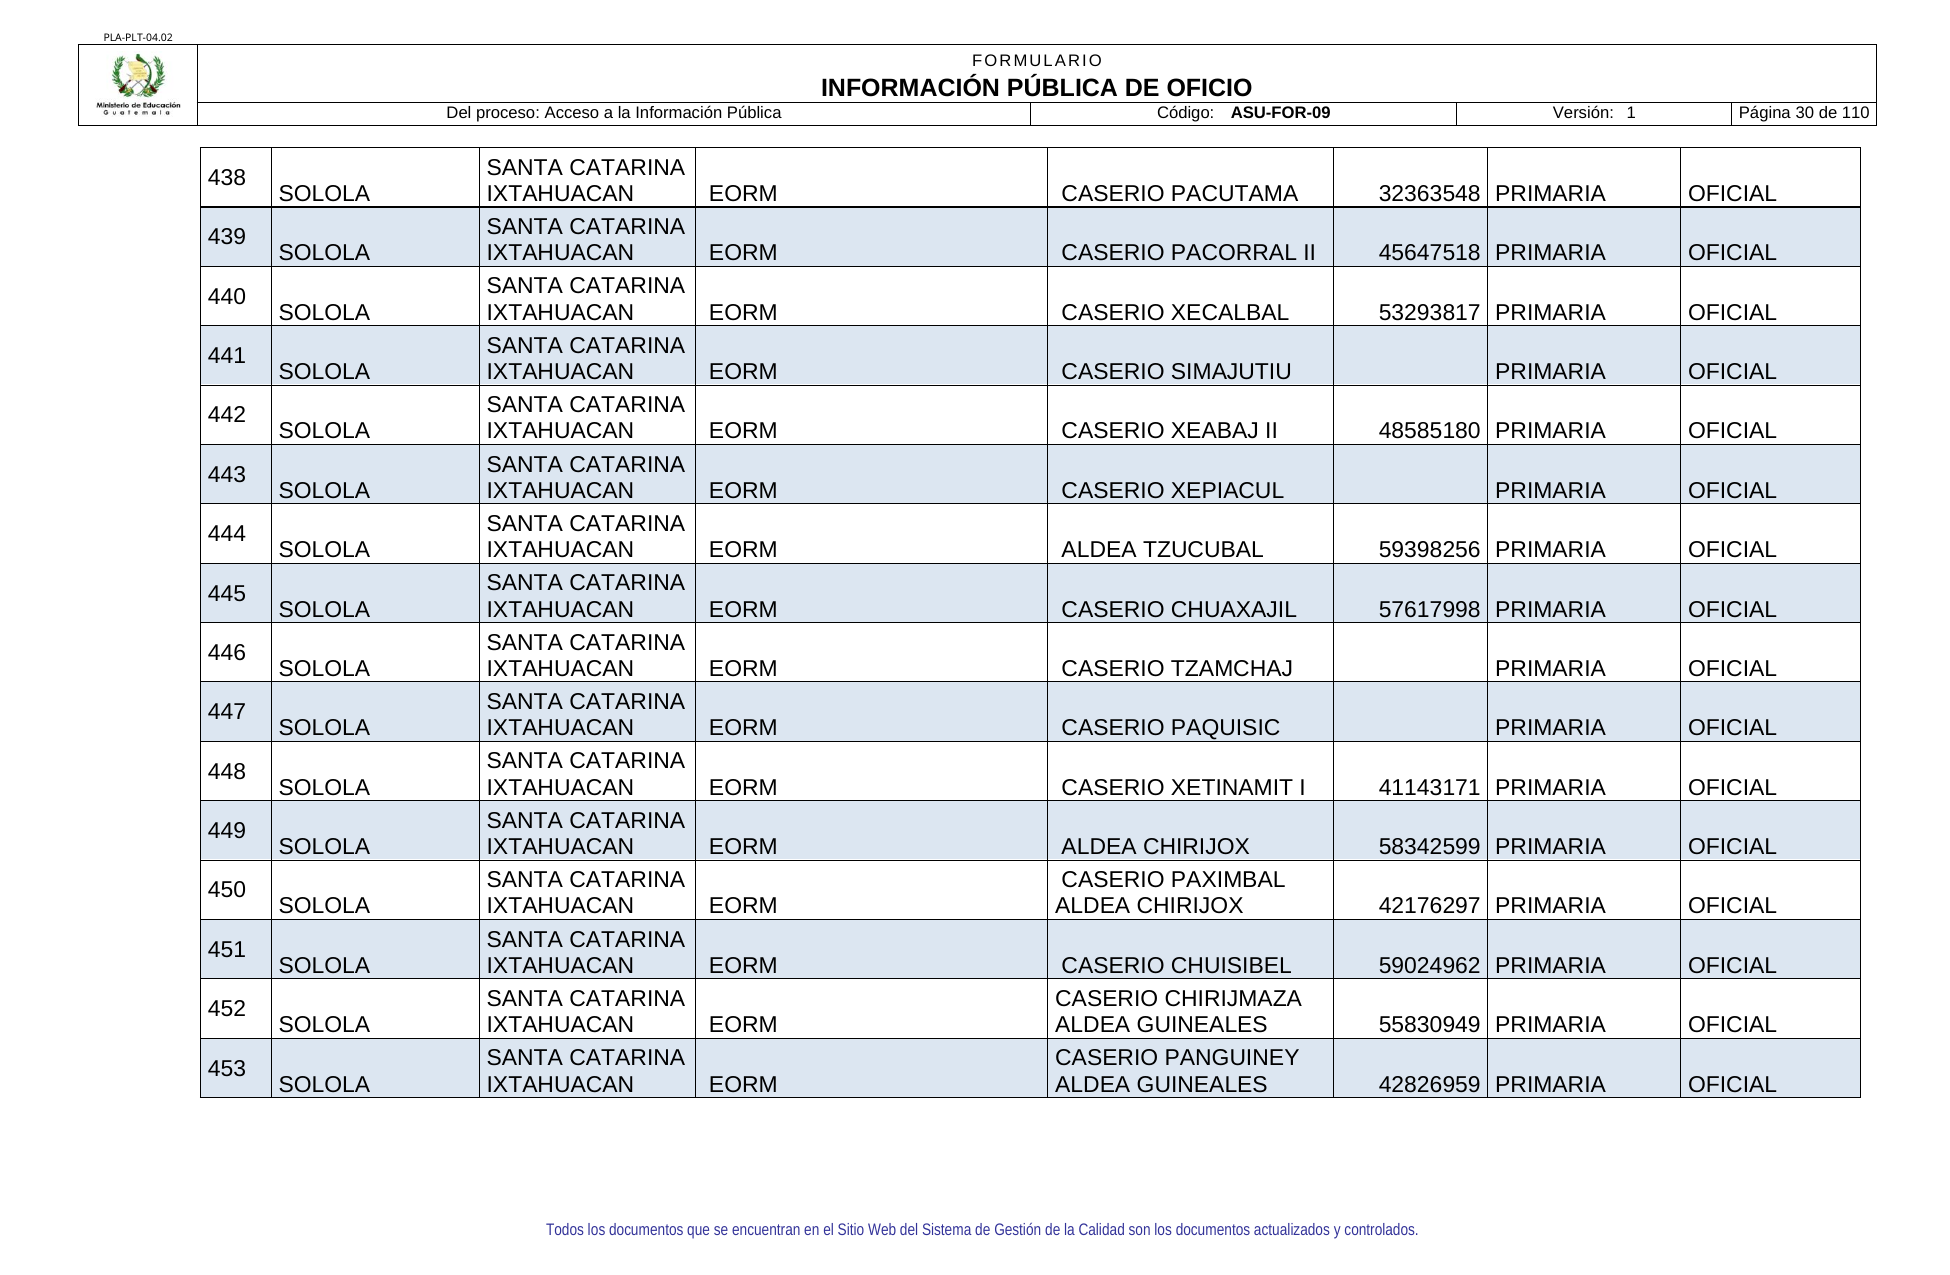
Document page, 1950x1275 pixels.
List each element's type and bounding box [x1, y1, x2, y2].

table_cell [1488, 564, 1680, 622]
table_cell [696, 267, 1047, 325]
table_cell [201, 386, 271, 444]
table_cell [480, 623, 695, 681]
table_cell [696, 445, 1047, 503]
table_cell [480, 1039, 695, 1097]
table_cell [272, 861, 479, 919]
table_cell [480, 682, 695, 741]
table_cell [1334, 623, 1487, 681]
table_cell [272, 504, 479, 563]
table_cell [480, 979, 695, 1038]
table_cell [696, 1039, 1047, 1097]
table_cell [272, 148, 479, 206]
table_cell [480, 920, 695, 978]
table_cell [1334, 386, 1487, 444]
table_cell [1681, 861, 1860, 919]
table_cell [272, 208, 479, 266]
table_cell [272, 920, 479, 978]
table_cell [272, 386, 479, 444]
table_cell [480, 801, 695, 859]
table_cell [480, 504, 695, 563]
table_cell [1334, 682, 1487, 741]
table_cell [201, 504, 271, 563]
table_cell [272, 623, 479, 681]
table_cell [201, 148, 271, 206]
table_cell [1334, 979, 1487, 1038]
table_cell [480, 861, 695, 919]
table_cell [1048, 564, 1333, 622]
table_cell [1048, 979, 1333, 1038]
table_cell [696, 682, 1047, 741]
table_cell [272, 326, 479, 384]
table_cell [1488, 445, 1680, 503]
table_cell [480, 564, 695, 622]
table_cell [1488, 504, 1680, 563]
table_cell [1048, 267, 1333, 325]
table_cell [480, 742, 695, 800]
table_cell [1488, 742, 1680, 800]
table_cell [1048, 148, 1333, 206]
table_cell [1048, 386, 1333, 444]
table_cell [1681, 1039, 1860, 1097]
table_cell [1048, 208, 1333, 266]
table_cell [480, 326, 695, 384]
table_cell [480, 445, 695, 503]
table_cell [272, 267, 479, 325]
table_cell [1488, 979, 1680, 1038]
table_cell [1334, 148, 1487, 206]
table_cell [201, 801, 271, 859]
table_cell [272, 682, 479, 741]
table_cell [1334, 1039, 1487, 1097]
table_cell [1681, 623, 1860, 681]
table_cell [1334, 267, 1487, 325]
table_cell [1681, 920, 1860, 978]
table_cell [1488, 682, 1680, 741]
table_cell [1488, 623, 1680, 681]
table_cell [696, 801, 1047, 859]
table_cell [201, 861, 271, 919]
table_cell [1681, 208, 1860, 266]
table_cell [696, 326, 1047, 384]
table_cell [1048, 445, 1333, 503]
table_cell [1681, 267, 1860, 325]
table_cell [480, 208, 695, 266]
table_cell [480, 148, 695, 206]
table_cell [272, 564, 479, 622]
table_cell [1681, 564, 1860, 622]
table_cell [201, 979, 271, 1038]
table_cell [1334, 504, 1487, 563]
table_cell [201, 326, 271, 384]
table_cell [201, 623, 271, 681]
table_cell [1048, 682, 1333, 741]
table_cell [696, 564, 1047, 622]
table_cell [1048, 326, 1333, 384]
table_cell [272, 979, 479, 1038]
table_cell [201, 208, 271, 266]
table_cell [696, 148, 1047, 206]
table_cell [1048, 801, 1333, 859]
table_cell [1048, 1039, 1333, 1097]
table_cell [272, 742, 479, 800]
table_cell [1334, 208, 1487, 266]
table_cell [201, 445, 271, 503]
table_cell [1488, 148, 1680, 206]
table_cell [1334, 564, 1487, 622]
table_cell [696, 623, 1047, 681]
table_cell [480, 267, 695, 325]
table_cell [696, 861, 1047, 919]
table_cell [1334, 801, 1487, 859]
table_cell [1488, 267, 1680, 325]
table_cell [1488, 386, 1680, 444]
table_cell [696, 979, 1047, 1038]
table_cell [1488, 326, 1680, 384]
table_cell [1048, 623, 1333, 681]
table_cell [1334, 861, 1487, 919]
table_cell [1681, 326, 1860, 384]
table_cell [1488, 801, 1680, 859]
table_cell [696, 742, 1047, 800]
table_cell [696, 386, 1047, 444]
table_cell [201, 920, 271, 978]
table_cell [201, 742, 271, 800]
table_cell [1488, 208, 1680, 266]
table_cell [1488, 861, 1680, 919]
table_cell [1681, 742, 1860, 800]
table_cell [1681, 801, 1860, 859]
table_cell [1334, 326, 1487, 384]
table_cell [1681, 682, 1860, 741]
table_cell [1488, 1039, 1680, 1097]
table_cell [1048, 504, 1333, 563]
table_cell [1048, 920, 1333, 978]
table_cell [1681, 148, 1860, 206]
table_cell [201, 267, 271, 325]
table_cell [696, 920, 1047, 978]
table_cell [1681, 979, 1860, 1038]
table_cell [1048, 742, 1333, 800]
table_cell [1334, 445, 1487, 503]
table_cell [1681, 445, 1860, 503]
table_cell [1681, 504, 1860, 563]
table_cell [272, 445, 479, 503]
picture [95, 51, 181, 117]
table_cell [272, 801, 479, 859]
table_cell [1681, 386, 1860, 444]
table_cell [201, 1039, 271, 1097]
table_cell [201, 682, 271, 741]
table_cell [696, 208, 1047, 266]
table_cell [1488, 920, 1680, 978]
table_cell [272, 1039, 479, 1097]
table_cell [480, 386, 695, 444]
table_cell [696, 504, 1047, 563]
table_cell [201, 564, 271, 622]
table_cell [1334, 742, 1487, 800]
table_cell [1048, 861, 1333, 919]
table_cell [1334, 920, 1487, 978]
